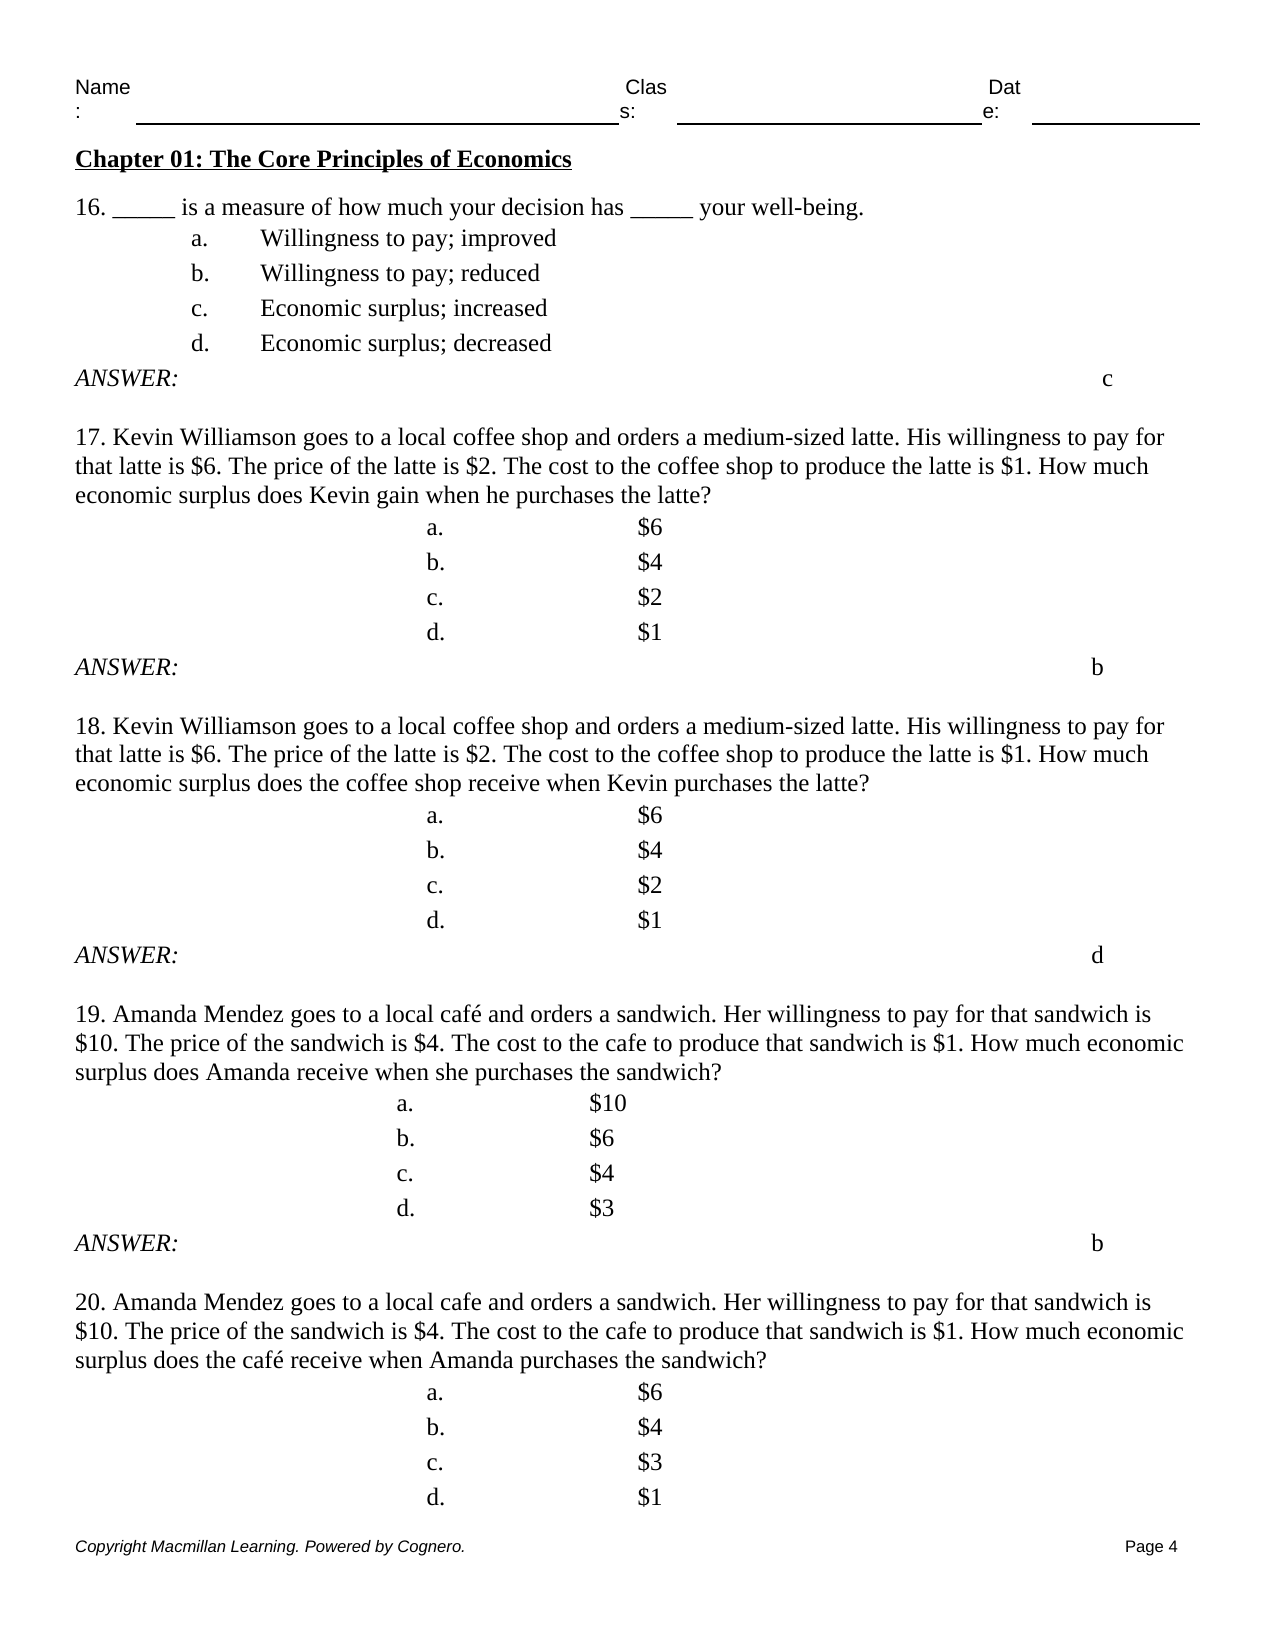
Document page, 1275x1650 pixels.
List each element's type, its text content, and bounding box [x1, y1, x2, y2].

table_header 18. Kevin Williamson goes to a local coffee shop and orders a medium-sized latte. His willingness to pay for that latte is $6. The price of the latte is $2. The cost to the coffee shop to produce the latte is $1. How much economic surplus does the coffee shop receive when Kevin purchases the latte? [75, 711, 1200, 972]
table_header 19. Amanda Mendez goes to a local café and orders a sandwich. Her willingness to pay for that sandwich is $10. The price of the sandwich is $4. The cost to the cafe to produce that sandwich is $1. How much economic surplus does Amanda receive when she purchases the sandwich? [75, 999, 1200, 1261]
table_header 17. Kevin Williamson goes to a local coffee shop and orders a medium-sized latte. His willingness to pay for that latte is $6. The price of the latte is $2. The cost to the coffee shop to produce the latte is $1. How much economic surplus does Kevin gain when he purchases the latte? [75, 423, 1200, 684]
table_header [75, 1288, 1200, 1514]
table_header 16. _____ is a measure of how much your decision has _____ your well-being. [75, 192, 1200, 396]
